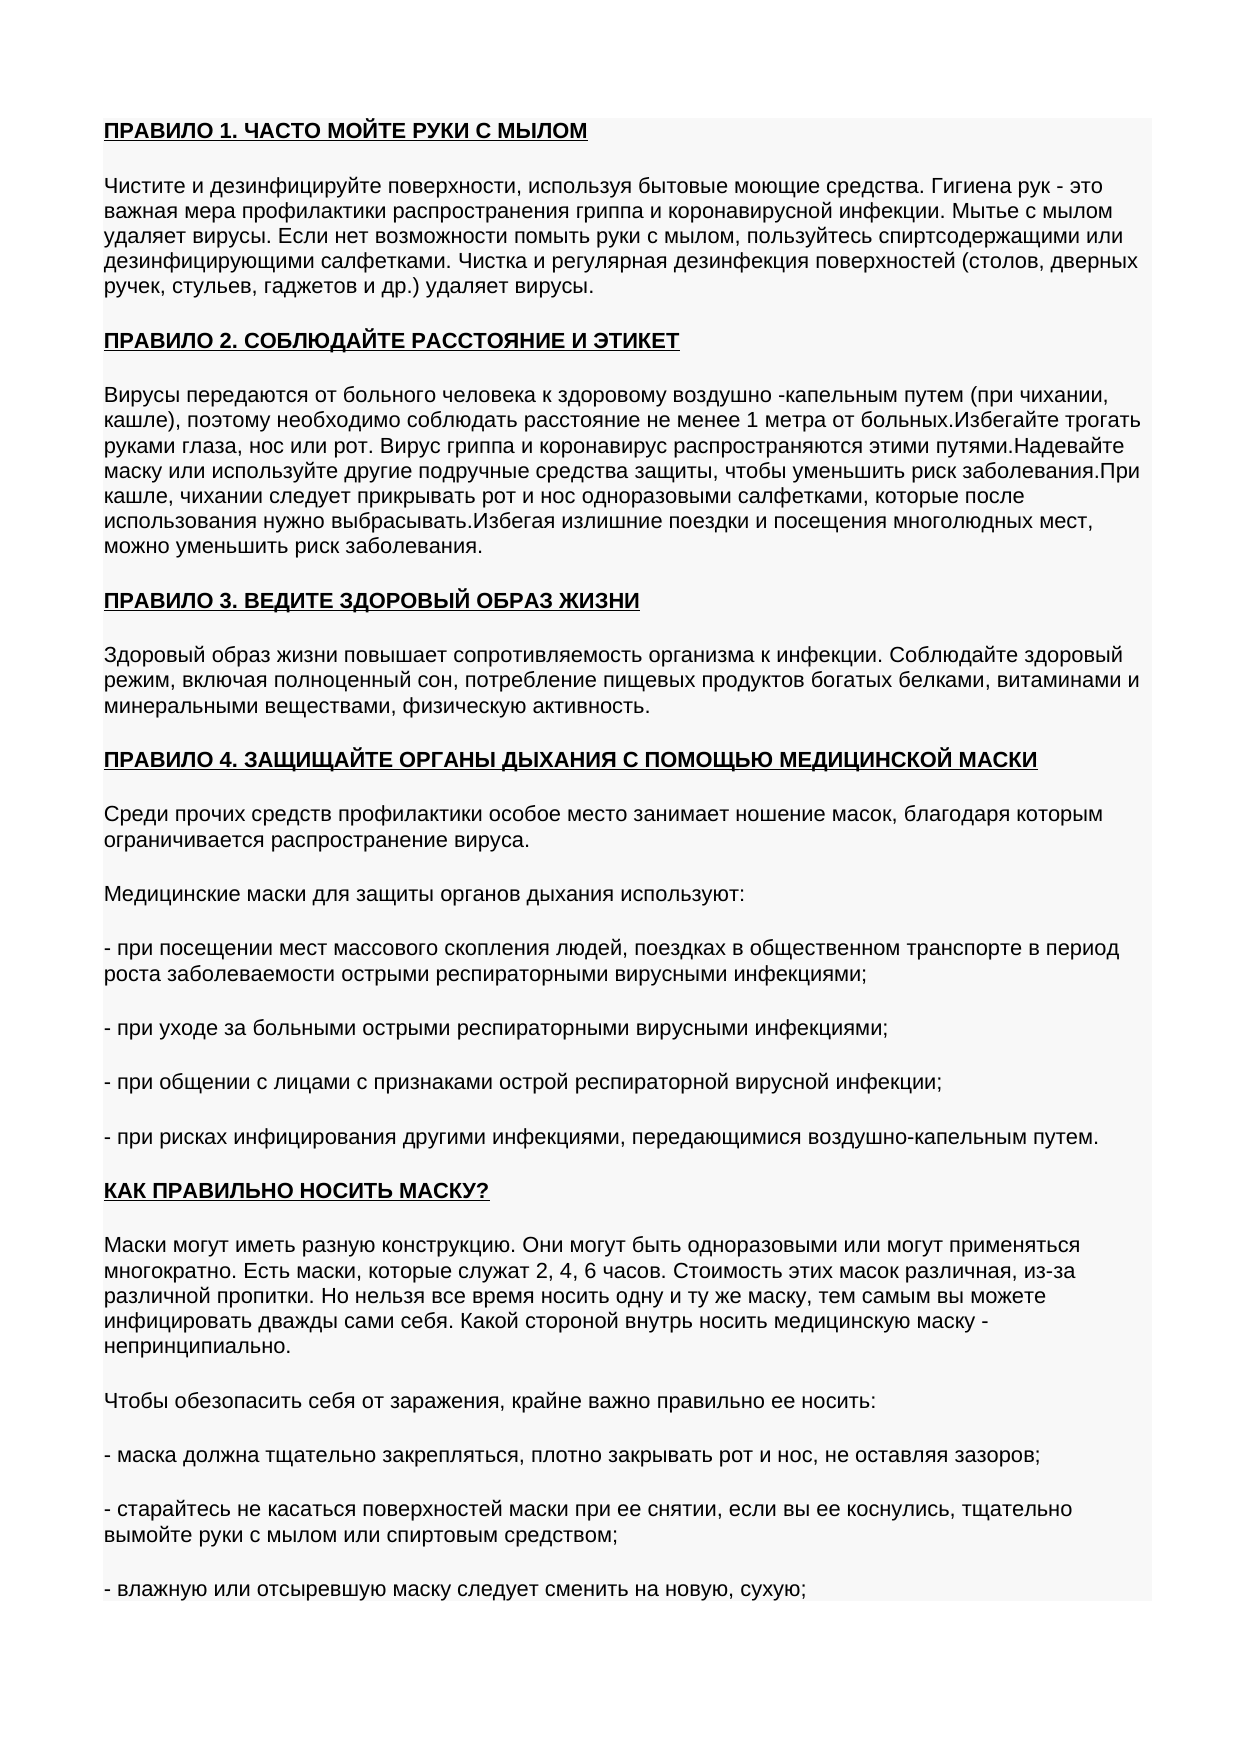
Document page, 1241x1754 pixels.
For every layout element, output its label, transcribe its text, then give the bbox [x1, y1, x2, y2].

text ПРАВИЛО 4. ЗАЩИЩАЙТЕ ОРГАНЫ ДЫХАНИЯ С ПОМОЩЬЮ МЕДИЦИНСКОЙ МАСКИ [103, 747, 1152, 772]
text - при уходе за больными острыми респираторными вирусными инфекциями; [103, 1015, 1152, 1040]
text - при рисках инфицирования другими инфекциями, передающимися воздушно-капельным путем. [103, 1123, 1152, 1149]
text Среди прочих средств профилактики особое место занимает ношение масок, благодаря которым ограничивается распространение вируса. [103, 801, 1152, 852]
text Вирусы передаются от больного человека к здоровому воздушно -капельным путем (при чихании, кашле), поэтому необходимо соблюдать расстояние не менее 1 метра от больных.Избегайте трогать руками глаза, нос или рот. Вирус гриппа и коронавирус распространяются этими путями.Надевайте маску или используйте другие подручные средства защиты, чтобы уменьшить риск заболевания.При кашле, чихании следует прикрывать рот и нос одноразовыми салфетками, которые после использования нужно выбрасывать.Избегая излишние поездки и посещения многолюдных мест, можно уменьшить риск заболевания. [103, 382, 1152, 558]
text Маски могут иметь разную конструкцию. Они могут быть одноразовыми или могут применяться многократно. Есть маски, которые служат 2, 4, 6 часов. Стоимость этих масок различная, из-за различной пропитки. Но нельзя все время носить одну и ту же маску, тем самым вы можете инфицировать дважды сами себя. Какой стороной внутрь носить медицинскую маску - непринципиально. [103, 1232, 1152, 1358]
text Чтобы обезопасить себя от заражения, крайне важно правильно ее носить: [103, 1387, 1152, 1413]
text - старайтесь не касаться поверхностей маски при ее снятии, если вы ее коснулись, тщательно вымойте руки с мылом или спиртовым средством; [103, 1496, 1152, 1547]
text ПРАВИЛО 1. ЧАСТО МОЙТЕ РУКИ С МЫЛОМ [103, 118, 1152, 143]
text Чистите и дезинфицируйте поверхности, используя бытовые моющие средства. Гигиена рук - это важная мера профилактики распространения гриппа и коронавирусной инфекции. Мытье с мылом удаляет вирусы. Если нет возможности помыть руки с мылом, пользуйтесь спиртсодержащими или дезинфицирующими салфетками. Чистка и регулярная дезинфекция поверхностей (столов, дверных ручек, стульев, гаджетов и др.) удаляет вирусы. [103, 172, 1152, 298]
text КАК ПРАВИЛЬНО НОСИТЬ МАСКУ? [103, 1178, 1152, 1203]
text - влажную или отсыревшую маску следует сменить на новую, сухую; [103, 1576, 1152, 1601]
text ПРАВИЛО 3. ВЕДИТЕ ЗДОРОВЫЙ ОБРАЗ ЖИЗНИ [103, 588, 1152, 613]
text - маска должна тщательно закрепляться, плотно закрывать рот и нос, не оставляя зазоров; [103, 1442, 1152, 1467]
text - при общении с лицами с признаками острой респираторной вирусной инфекции; [103, 1069, 1152, 1094]
text ПРАВИЛО 2. СОБЛЮДАЙТЕ РАССТОЯНИЕ И ЭТИКЕТ [103, 328, 1152, 353]
text Здоровый образ жизни повышает сопротивляемость организма к инфекции. Соблюдайте здоровый режим, включая полноценный сон, потребление пищевых продуктов богатых белками, витаминами и минеральными веществами, физическую активность. [103, 642, 1152, 718]
text - при посещении мест массового скопления людей, поездках в общественном транспорте в период роста заболеваемости острыми респираторными вирусными инфекциями; [103, 935, 1152, 986]
text Медицинские маски для защиты органов дыхания используют: [103, 881, 1152, 906]
